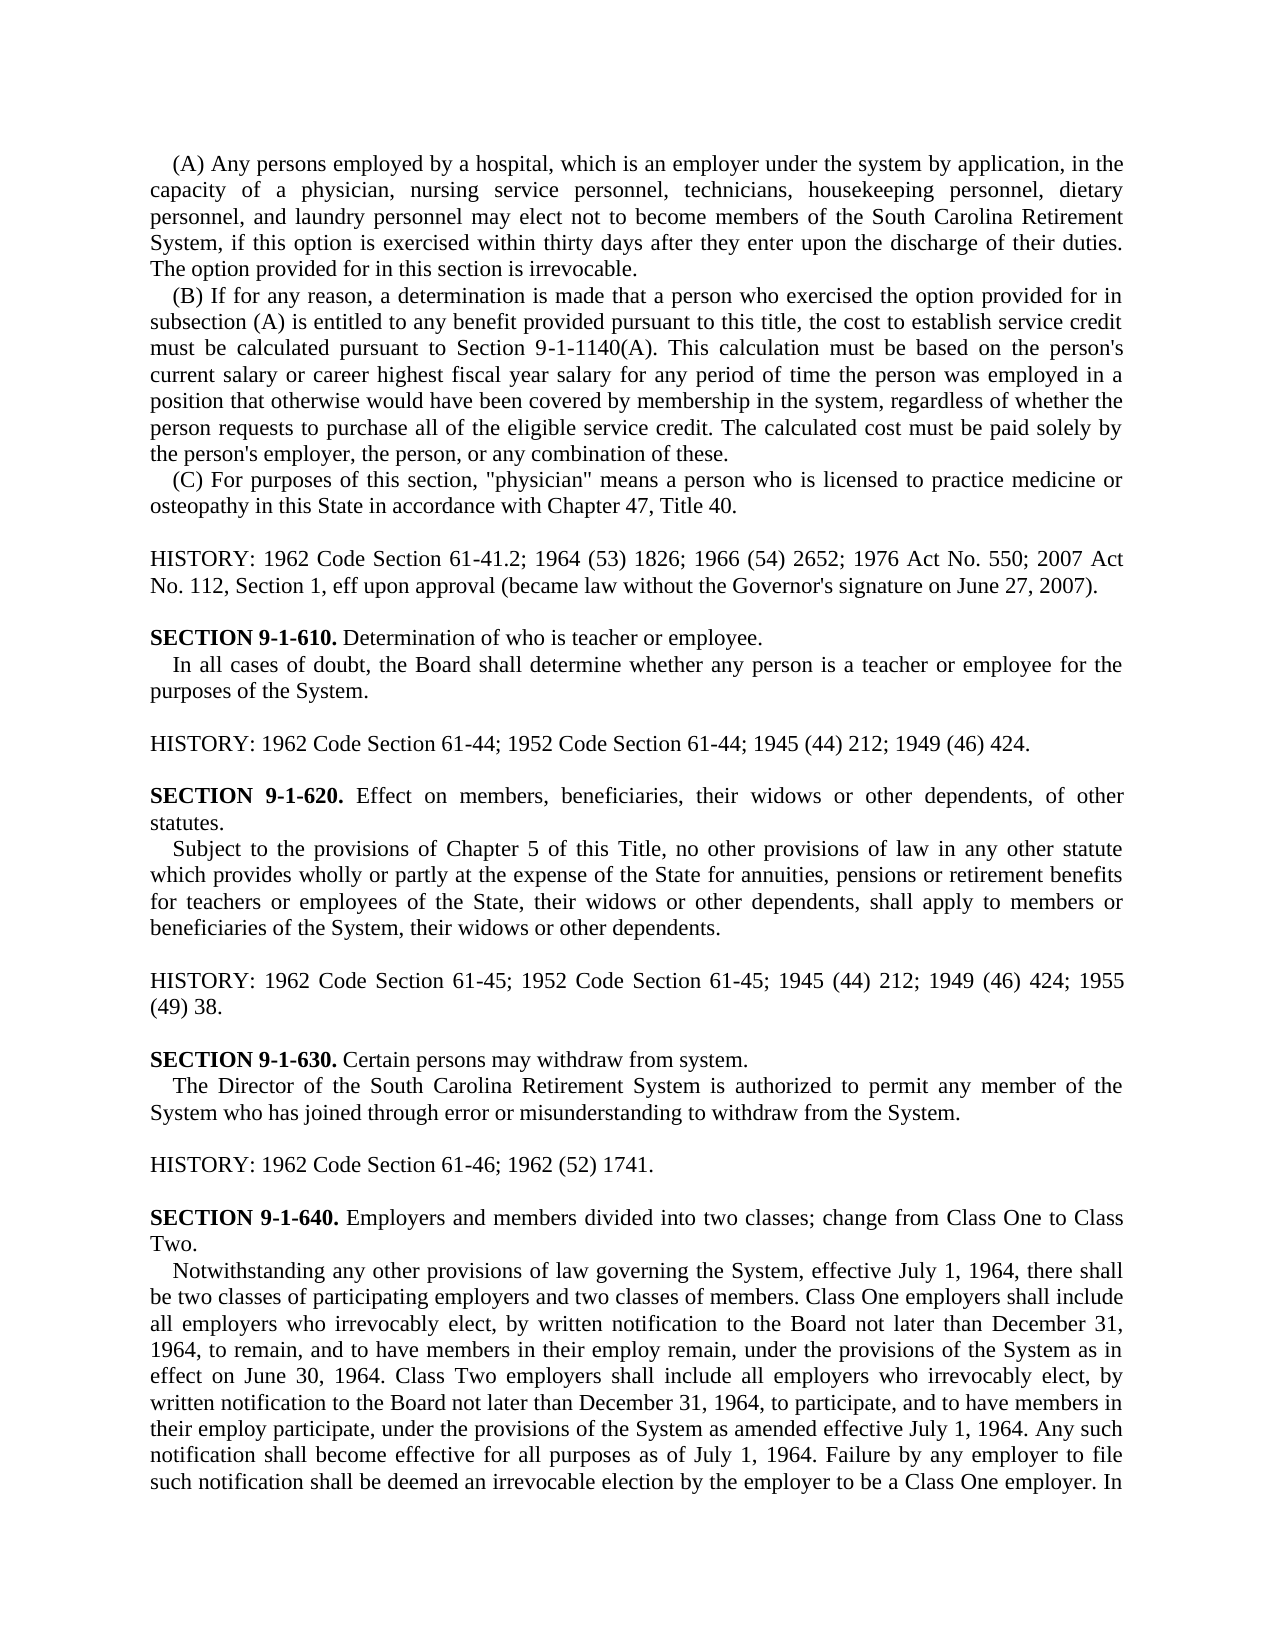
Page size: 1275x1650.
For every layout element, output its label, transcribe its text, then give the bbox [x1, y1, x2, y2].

text The Director of the South Carolina Retirement System is authorized to permit any member of the System who has joined through error or misunderstanding to withdraw from the System. [150, 1072, 1125, 1125]
text Subject to the provisions of Chapter 5 of this Title, no other provisions of law in any other statute which provides wholly or partly at the expense of the State for annuities, pensions or retirement benefits for teachers or employees of the State, their widows or other dependents, shall apply to members or beneficiaries of the System, their widows or other dependents. [150, 835, 1125, 941]
text HISTORY: 1962 Code Section 61-45; 1952 Code Section 61-45; 1945 (44) 212; 1949 (46) 424; 1955 (49) 38. [150, 967, 1125, 1020]
text (A) Any persons employed by a hospital, which is an employer under the system by application, in the capacity of a physician, nursing service personnel, technicians, housekeeping personnel, dietary personnel, and laundry personnel may elect not to become members of the South Carolina Retirement System, if this option is exercised within thirty days after they enter upon the discharge of their duties. The option provided for in this section is irrevocable. [150, 150, 1125, 282]
text HISTORY: 1962 Code Section 61-44; 1952 Code Section 61-44; 1945 (44) 212; 1949 (46) 424. [150, 730, 1125, 756]
text SECTION 9-1-620. Effect on members, beneficiaries, their widows or other dependents, of other statutes. [150, 782, 1125, 835]
text SECTION 9-1-610. Determination of who is teacher or employee. [150, 624, 1125, 651]
text HISTORY: 1962 Code Section 61-41.2; 1964 (53) 1826; 1966 (54) 2652; 1976 Act No. 550; 2007 Act No. 112, Section 1, eff upon approval (became law without the Governor's signature on June 27, 2007). [150, 545, 1125, 598]
text HISTORY: 1962 Code Section 61-46; 1962 (52) 1741. [150, 1151, 1125, 1178]
text SECTION 9-1-630. Certain persons may withdraw from system. [150, 1046, 1125, 1072]
text (C) For purposes of this section, "physician" means a person who is licensed to practice medicine or osteopathy in this State in accordance with Chapter 47, Title 40. [150, 466, 1125, 519]
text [150, 1257, 1125, 1494]
text (B) If for any reason, a determination is made that a person who exercised the option provided for in subsection (A) is entitled to any benefit provided pursuant to this title, the cost to establish service credit must be calculated pursuant to Section 9-1-1140(A). This calculation must be based on the person's current salary or career highest fiscal year salary for any period of time the person was employed in a position that otherwise would have been covered by membership in the system, regardless of whether the person requests to purchase all of the eligible service credit. The calculated cost must be paid solely by the person's employer, the person, or any combination of these. [150, 282, 1125, 466]
text In all cases of doubt, the Board shall determine whether any person is a teacher or employee for the purposes of the System. [150, 651, 1125, 703]
text SECTION 9-1-640. Employers and members divided into two classes; change from Class One to Class Two. [150, 1204, 1125, 1257]
